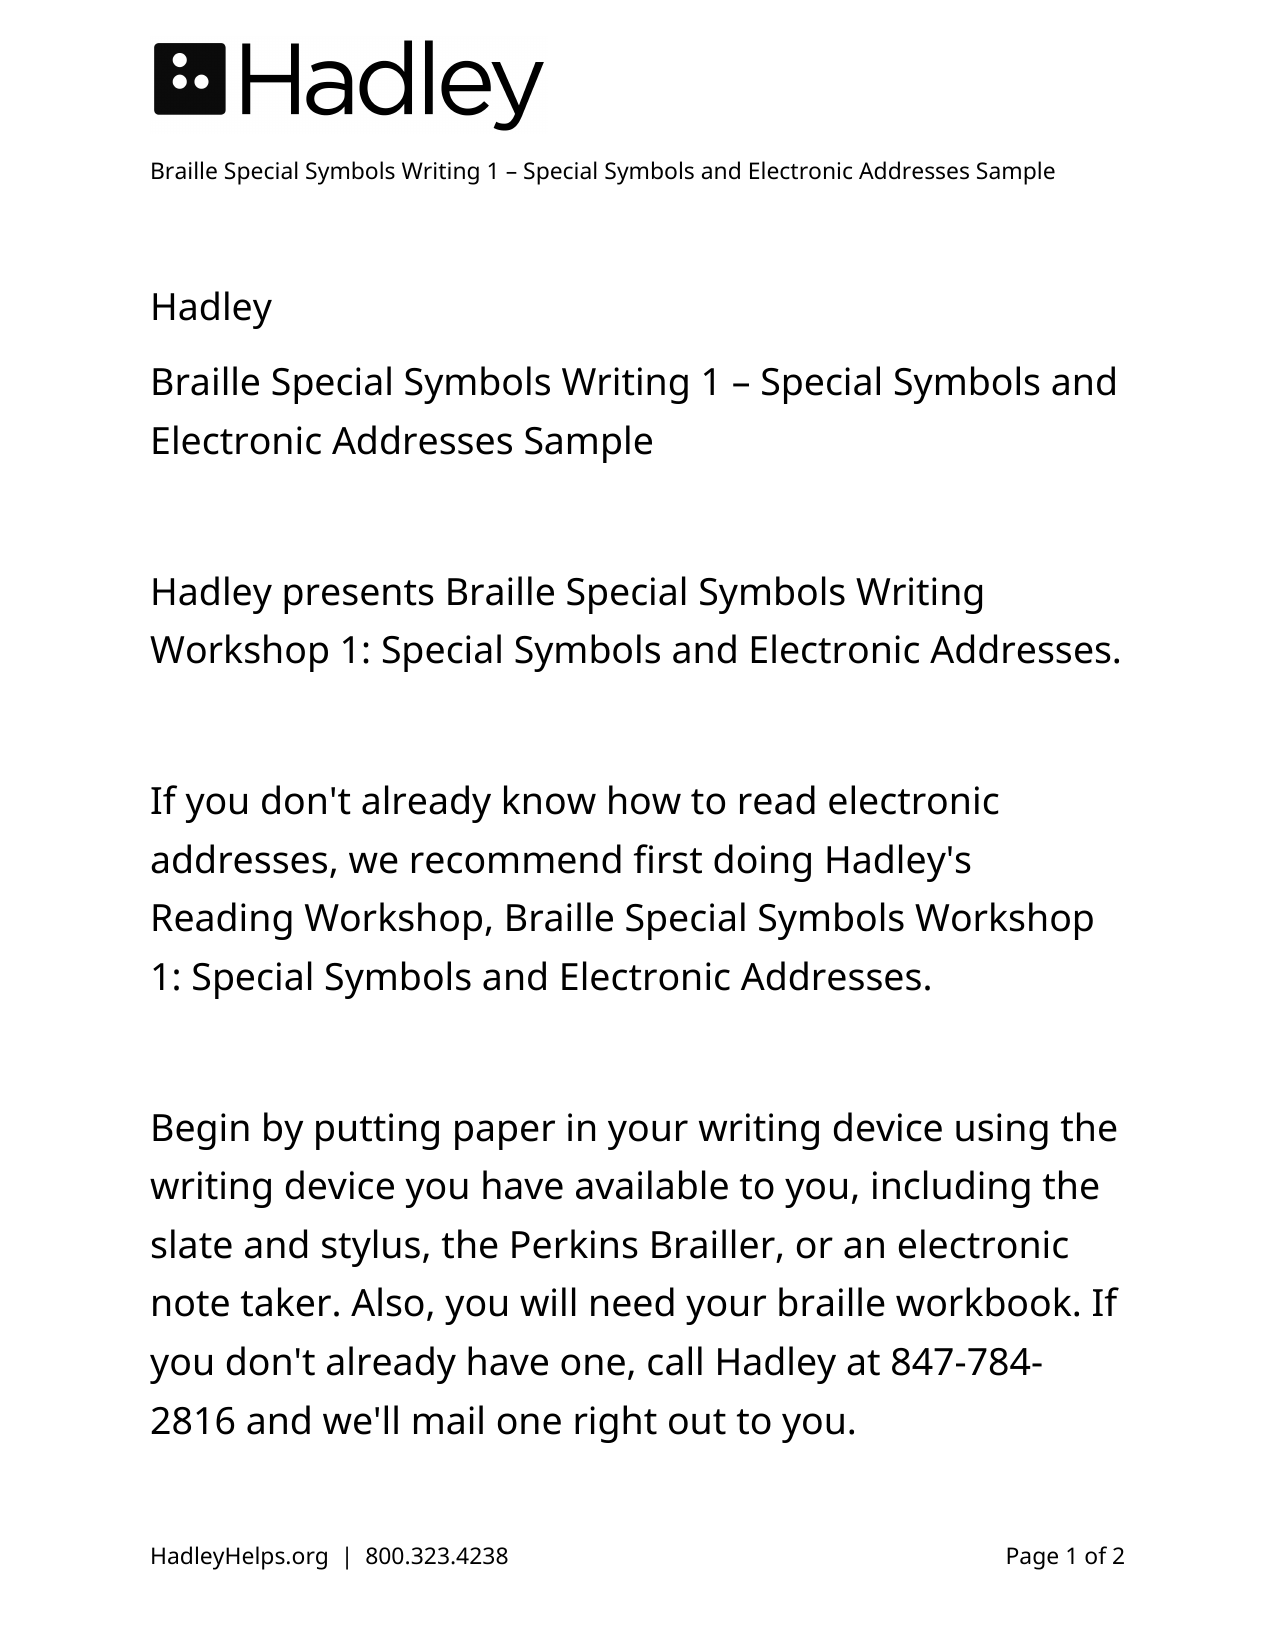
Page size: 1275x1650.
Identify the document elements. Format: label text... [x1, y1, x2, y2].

picture [150, 36, 548, 134]
text Hadley [150, 280, 1125, 331]
text Braille Special Symbols Writing 1 – Special Symbols and Electronic Addresses Sample [150, 356, 1125, 465]
text If you don't already know how to read electronic addresses, we recommend first doing Hadley's Reading Workshop, Braille Special Symbols Workshop 1: Special Symbols and Electronic Addresses. [150, 774, 1125, 1001]
text Hadley presents Braille Special Symbols Writing Workshop 1: Special Symbols and Electronic Addresses. [150, 565, 1125, 675]
text Begin by putting paper in your writing device using the writing device you have available to you, including the slate and stylus, the Perkins Brailler, or an electronic note taker. Also, you will need your braille workbook. If you don't already have one, call Hadley at 847-784-2816 and we'll mail one right out to you. [150, 1101, 1125, 1445]
